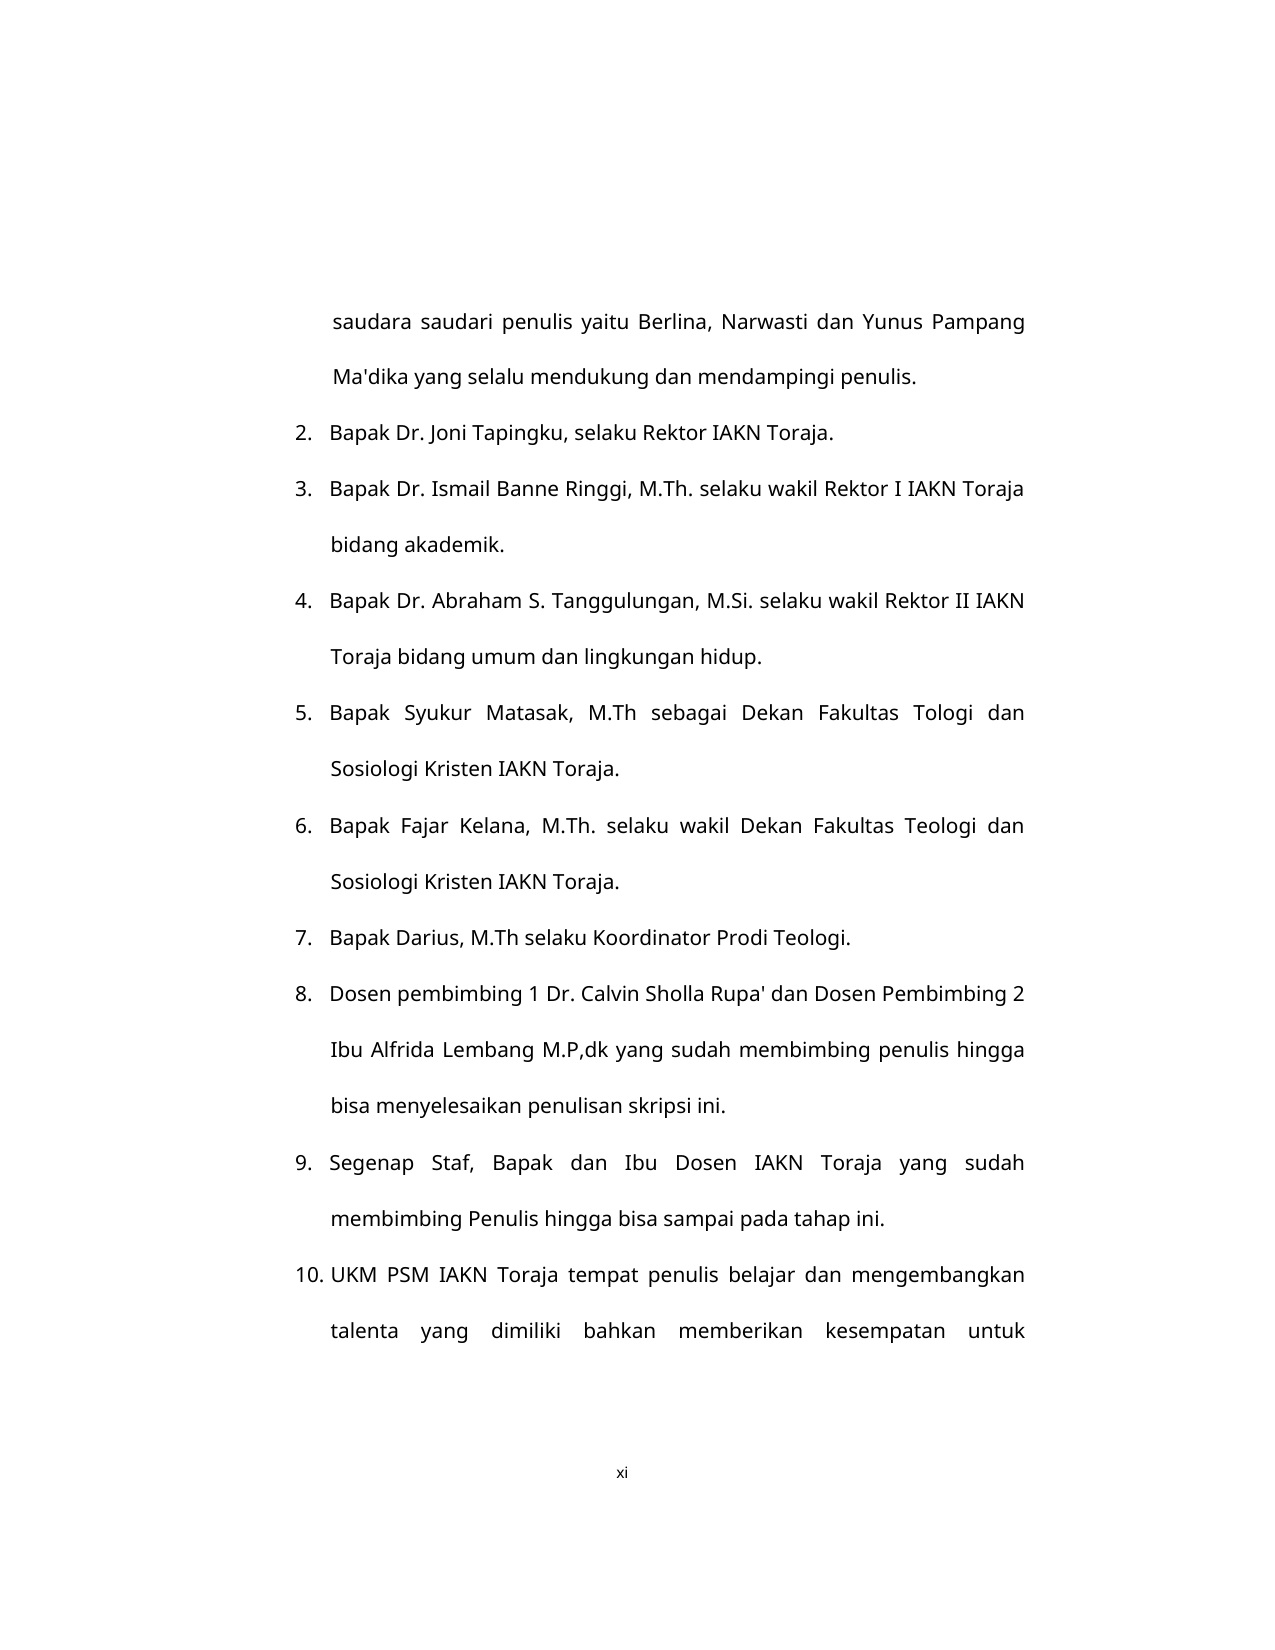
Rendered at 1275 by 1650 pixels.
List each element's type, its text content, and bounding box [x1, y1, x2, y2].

list Bapak Dr. Joni Tapingku, selaku Rektor IAKN Toraja. [295, 395, 1026, 451]
list Segenap Staf, Bapak dan Ibu Dosen IAKN Toraja yang sudah membimbing Penulis hingga bisa sampai pada tahap ini. [295, 1125, 1026, 1237]
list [295, 1237, 1026, 1349]
list Bapak Dr. Ismail Banne Ringgi, M.Th. selaku wakil Rektor I IAKN Toraja bidang akademik. [295, 451, 1026, 563]
list Bapak Dr. Abraham S. Tanggulungan, M.Si. selaku wakil Rektor II IAKN Toraja bidang umum dan lingkungan hidup. [295, 563, 1026, 676]
list Bapak Fajar Kelana, M.Th. selaku wakil Dekan Fakultas Teologi dan Sosiologi Kristen IAKN Toraja. [295, 788, 1026, 900]
list Bapak Darius, M.Th selaku Koordinator Prodi Teologi. [295, 900, 1026, 957]
list Bapak Syukur Matasak, M.Th sebagai Dekan Fakultas Tologi dan Sosiologi Kristen IAKN Toraja. [295, 676, 1026, 788]
list Dosen pembimbing 1 Dr. Calvin Sholla Rupa' dan Dosen Pembimbing 2 Ibu Alfrida Lembang M.P,dk yang sudah membimbing penulis hingga bisa menyelesaikan penulisan skripsi ini. [295, 957, 1026, 1125]
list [297, 286, 1026, 395]
